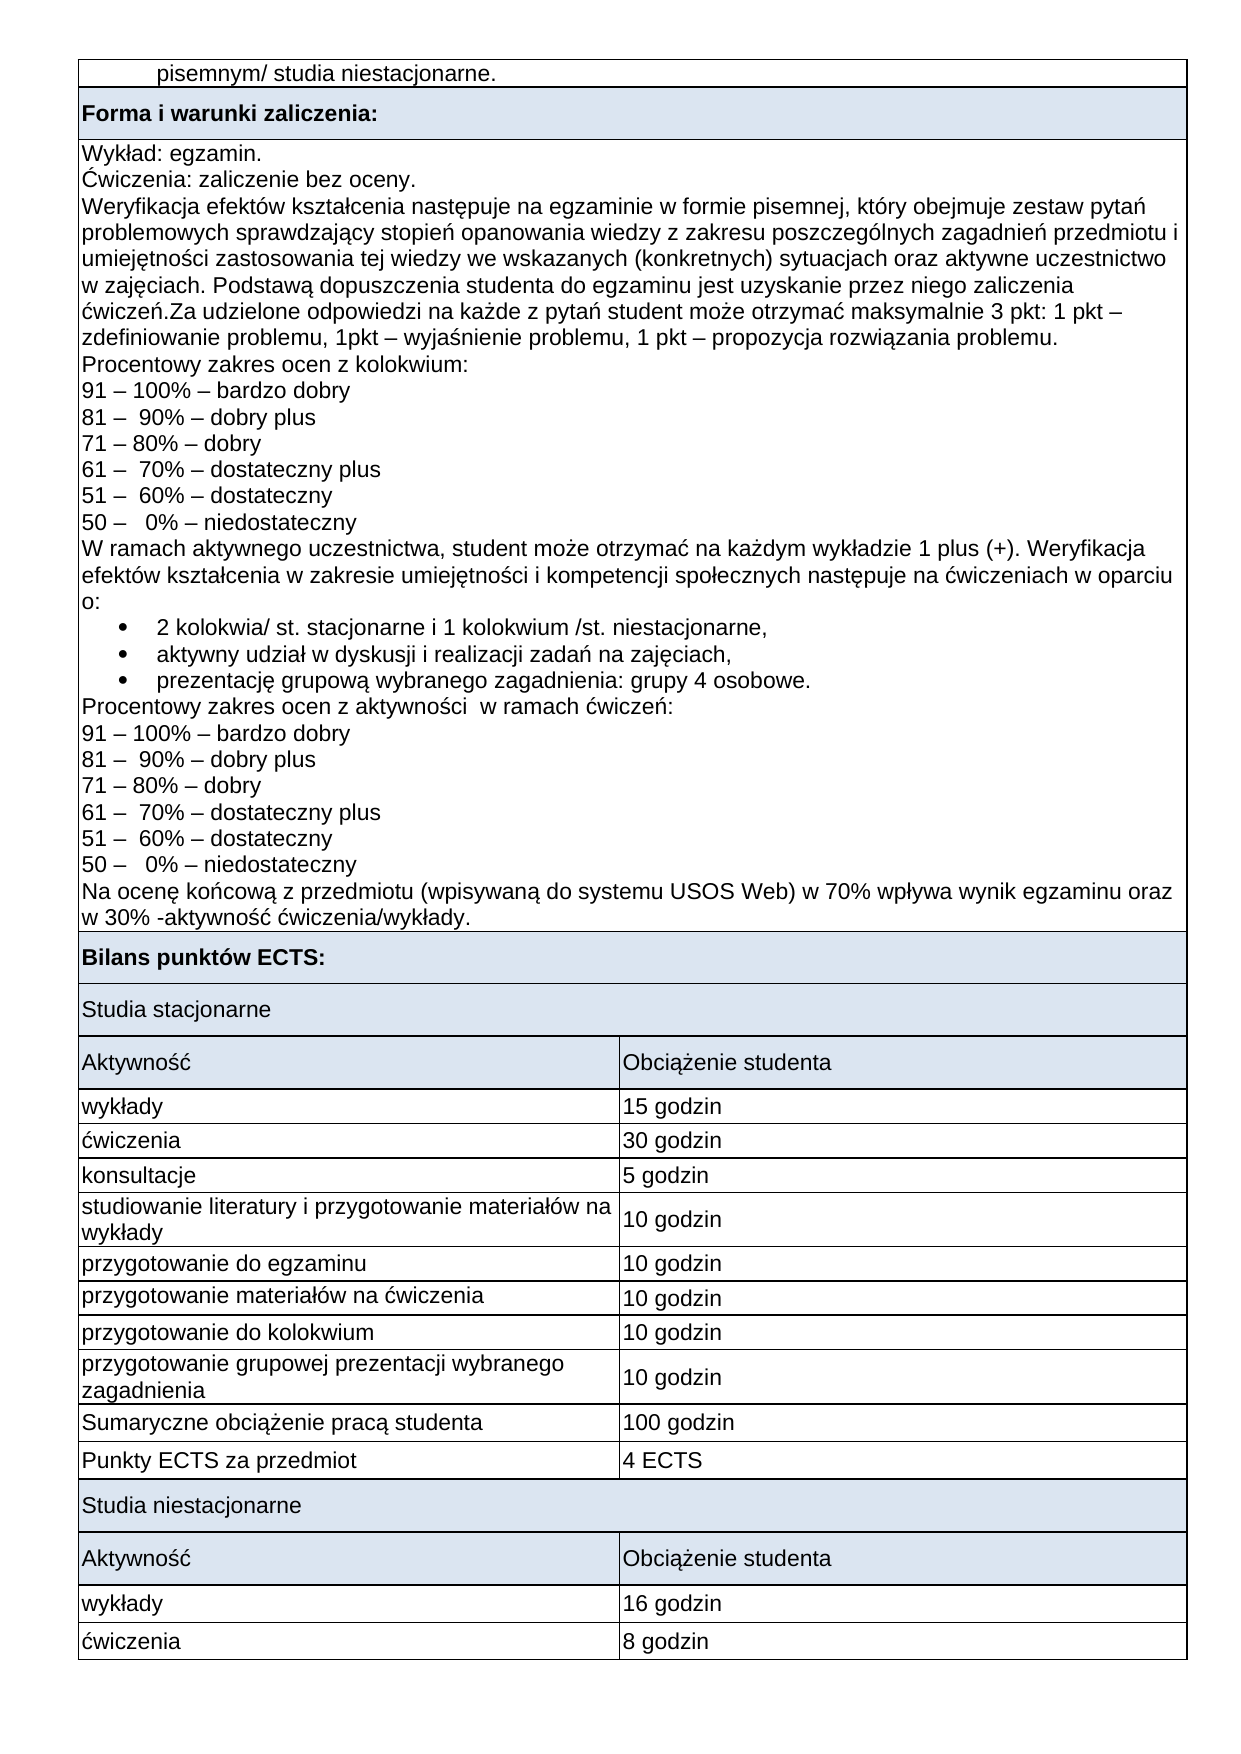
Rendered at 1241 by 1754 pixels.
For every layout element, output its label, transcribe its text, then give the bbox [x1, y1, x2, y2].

table_cell Aktywność [79, 1037, 619, 1088]
table_cell 100 godzin [620, 1405, 1186, 1441]
table_cell Wykład: egzamin. Ćwiczenia: zaliczenie bez oceny. Weryfikacja efektów kształcenia następuje na egzaminie w formie pisemnej, który obejmuje zestaw pytań problemowych sprawdzający stopień opanowania wiedzy z zakresu poszczególnych zagadnień przedmiotu i umiejętności zastosowania tej wiedzy we wskazanych (konkretnych) sytuacjach oraz aktywne uczestnictwo w zajęciach. Podstawą dopuszczenia studenta do egzaminu jest uzyskanie przez niego zaliczenia ćwiczeń.Za udzielone odpowiedzi na każde z pytań student może otrzymać maksymalnie 3 pkt: 1 pkt – zdefiniowanie problemu, 1pkt – wyjaśnienie problemu, 1 pkt – propozycja rozwiązania problemu. Procentowy zakres ocen z kolokwium: 91 – 100% – bardzo dobry 81 – 90% – dobry plus 71 – 80% – dobry 61 – 70% – dostateczny plus 51 – 60% – dostateczny 50 – 0% – niedostateczny W ramach aktywnego uczestnictwa, student może otrzymać na każdym wykładzie 1 plus (+). Weryfikacja efektów kształcenia w zakresie umiejętności i kompetencji społecznych następuje na ćwiczeniach w oparciu o: 2 kolokwia/ st. stacjonarne i 1 kolokwium /st. niestacjonarne, aktywny udział w dyskusji i realizacji zadań na zajęciach, prezentację grupową wybranego zagadnienia: grupy 4 osobowe. Procentowy zakres ocen z aktywności w ramach ćwiczeń: 91 – 100% – bardzo dobry 81 – 90% – dobry plus 71 – 80% – dobry 61 – 70% – dostateczny plus 51 – 60% – dostateczny 50 – 0% – niedostateczny Na ocenę końcową z przedmiotu (wpisywaną do systemu USOS Web) w 70% wpływa wynik egzaminu oraz w 30% -aktywność ćwiczenia/wykłady. [79, 140, 1186, 931]
table_cell 10 godzin [620, 1282, 1186, 1314]
table_cell przygotowanie materiałów na ćwiczenia [79, 1282, 619, 1314]
table_cell wykłady [79, 1090, 619, 1123]
table_cell 8 godzin [620, 1623, 1186, 1659]
table_cell konsultacje [79, 1159, 619, 1191]
table_cell Studia niestacjonarne [79, 1480, 1186, 1531]
table_cell 30 godzin [620, 1124, 1186, 1157]
table_cell ćwiczenia [79, 1623, 619, 1659]
table_cell 16 godzin [620, 1586, 1186, 1621]
table_cell 10 godzin [620, 1193, 1186, 1246]
table_cell Sumaryczne obciążenie pracą studenta [79, 1405, 619, 1441]
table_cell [79, 60, 1186, 86]
table_cell przygotowanie grupowej prezentacji wybranego zagadnienia [79, 1350, 619, 1403]
table_cell ćwiczenia [79, 1124, 619, 1157]
table_cell 5 godzin [620, 1159, 1186, 1191]
table_cell 4 ECTS [620, 1442, 1186, 1478]
table_cell Aktywność [79, 1533, 619, 1584]
table_cell Punkty ECTS za przedmiot [79, 1442, 619, 1478]
table_cell 10 godzin [620, 1350, 1186, 1403]
table_cell przygotowanie do kolokwium [79, 1316, 619, 1349]
table_cell Studia stacjonarne [79, 984, 1186, 1035]
table_cell Obciążenie studenta [620, 1533, 1186, 1584]
table_cell studiowanie literatury i przygotowanie materiałów na wykłady [79, 1193, 619, 1246]
table_cell 10 godzin [620, 1247, 1186, 1280]
table_cell Forma i warunki zaliczenia: [79, 88, 1186, 139]
table_cell 15 godzin [620, 1090, 1186, 1123]
table_cell Bilans punktów ECTS: [79, 932, 1186, 983]
table_cell 10 godzin [620, 1316, 1186, 1349]
table_cell Obciążenie studenta [620, 1037, 1186, 1088]
table_cell przygotowanie do egzaminu [79, 1247, 619, 1280]
table_cell wykłady [79, 1586, 619, 1621]
